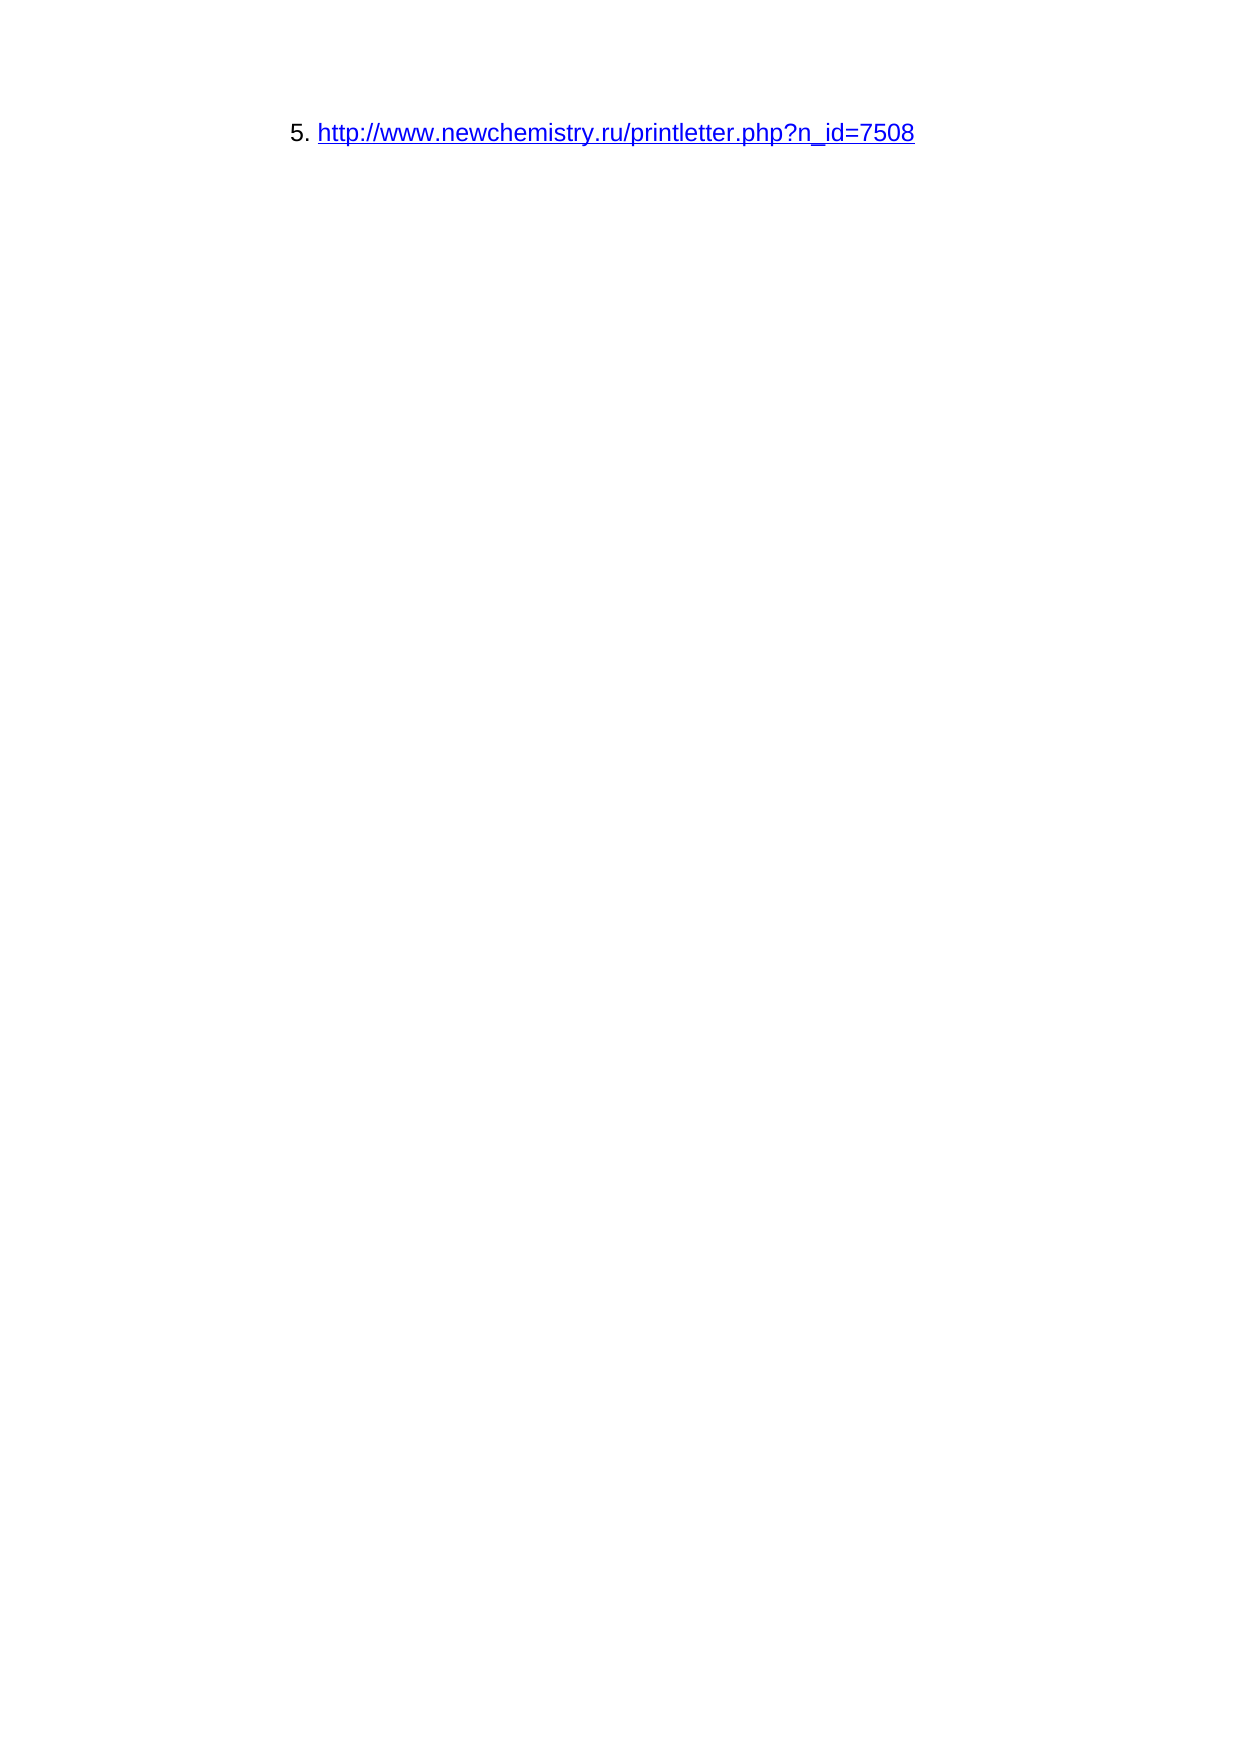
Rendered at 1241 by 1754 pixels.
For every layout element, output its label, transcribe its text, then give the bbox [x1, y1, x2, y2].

text 5. http://www.newchemistry.ru/printletter.php?n_id=7508 [290, 118, 1152, 147]
